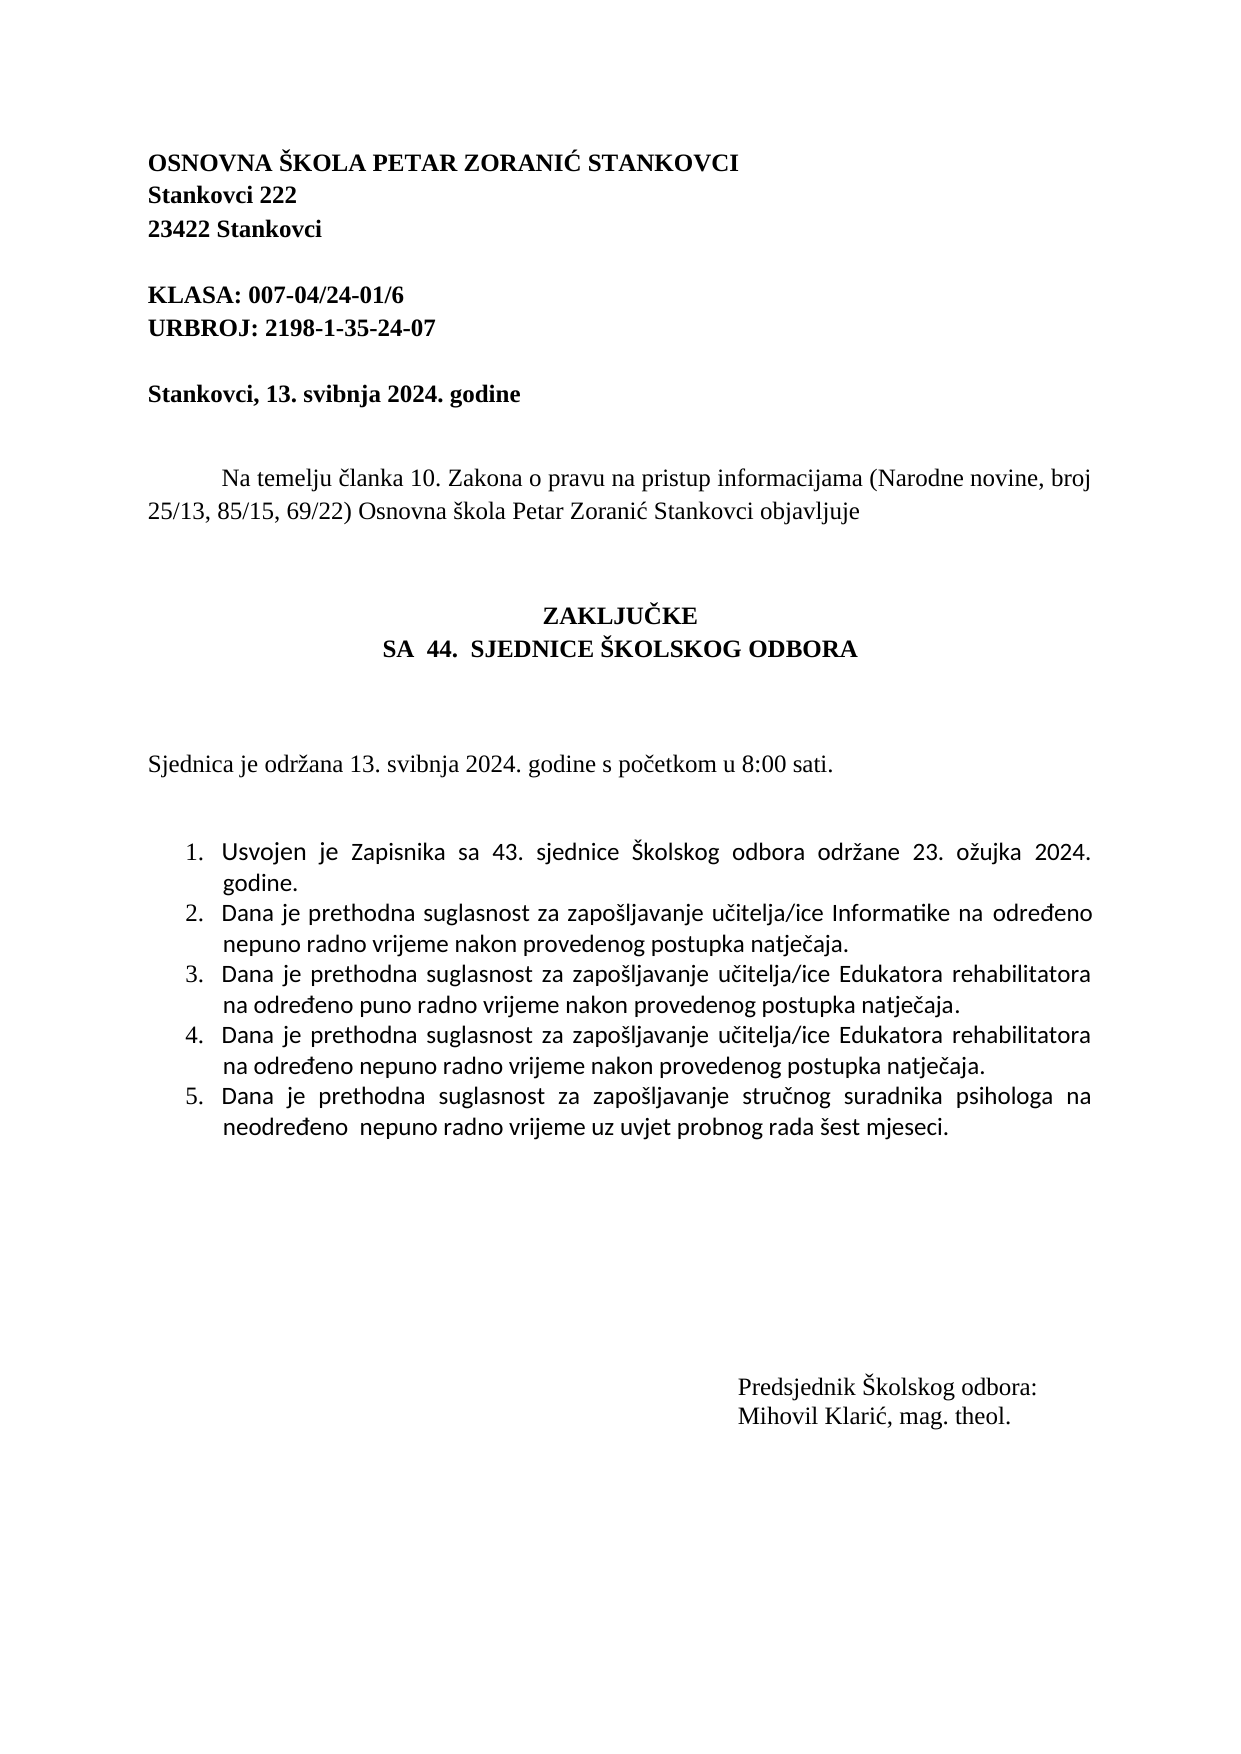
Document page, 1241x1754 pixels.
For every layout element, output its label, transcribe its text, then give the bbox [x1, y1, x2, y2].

list Dana je prethodna suglasnost za zapošljavanje učitelja/ice Edukatora rehabilitatora na određeno nepuno radno vrijeme nakon provedenog postupka natječaja. [185, 1019, 1093, 1080]
list Dana je prethodna suglasnost za zapošljavanje učitelja/ice Edukatora rehabilitatora na određeno puno radno vrijeme nakon provedenog postupka natječaja. [185, 958, 1093, 1019]
text Sjednica je održana 13. svibnja 2024. godine s početkom u 8:00 sati. [148, 749, 1093, 777]
list Dana je prethodna suglasnost za zapošljavanje učitelja/ice Informatike na određeno nepuno radno vrijeme nakon provedenog postupka natječaja. [185, 897, 1093, 958]
text KLASA: 007-04/24-01/6 [148, 280, 1093, 308]
text OSNOVNA ŠKOLA PETAR ZORANIĆ STANKOVCI [148, 148, 1093, 176]
list Dana je prethodna suglasnost za zapošljavanje stručnog suradnika psihologa na neodređeno nepuno radno vrijeme uz uvjet probnog rada šest mjeseci. [185, 1080, 1093, 1141]
text SA 44. SJEDNICE ŠKOLSKOG ODBORA [148, 634, 1093, 662]
text Mihovil Klarić, mag. theol. [664, 1401, 1093, 1430]
text Stankovci 222 [148, 181, 1093, 209]
text 23422 Stankovci [148, 214, 1093, 242]
list Usvojen je Zapisnika sa 43. sjednice Školskog odbora održane 23. ožujka 2024. godine. [185, 835, 1093, 897]
text Stankovci, 13. svibnja 2024. godine [148, 379, 1093, 407]
text URBROJ: 2198-1-35-24-07 [148, 313, 1093, 341]
text ZAKLJUČKE [148, 601, 1093, 629]
text Na temelju članka 10. Zakona o pravu na pristup informacijama (Narodne novine, broj 25/13, 85/15, 69/22) Osnovna škola Petar Zoranić Stankovci objavljuje [148, 463, 1093, 524]
text Predsjednik Školskog odbora: [664, 1372, 1093, 1401]
